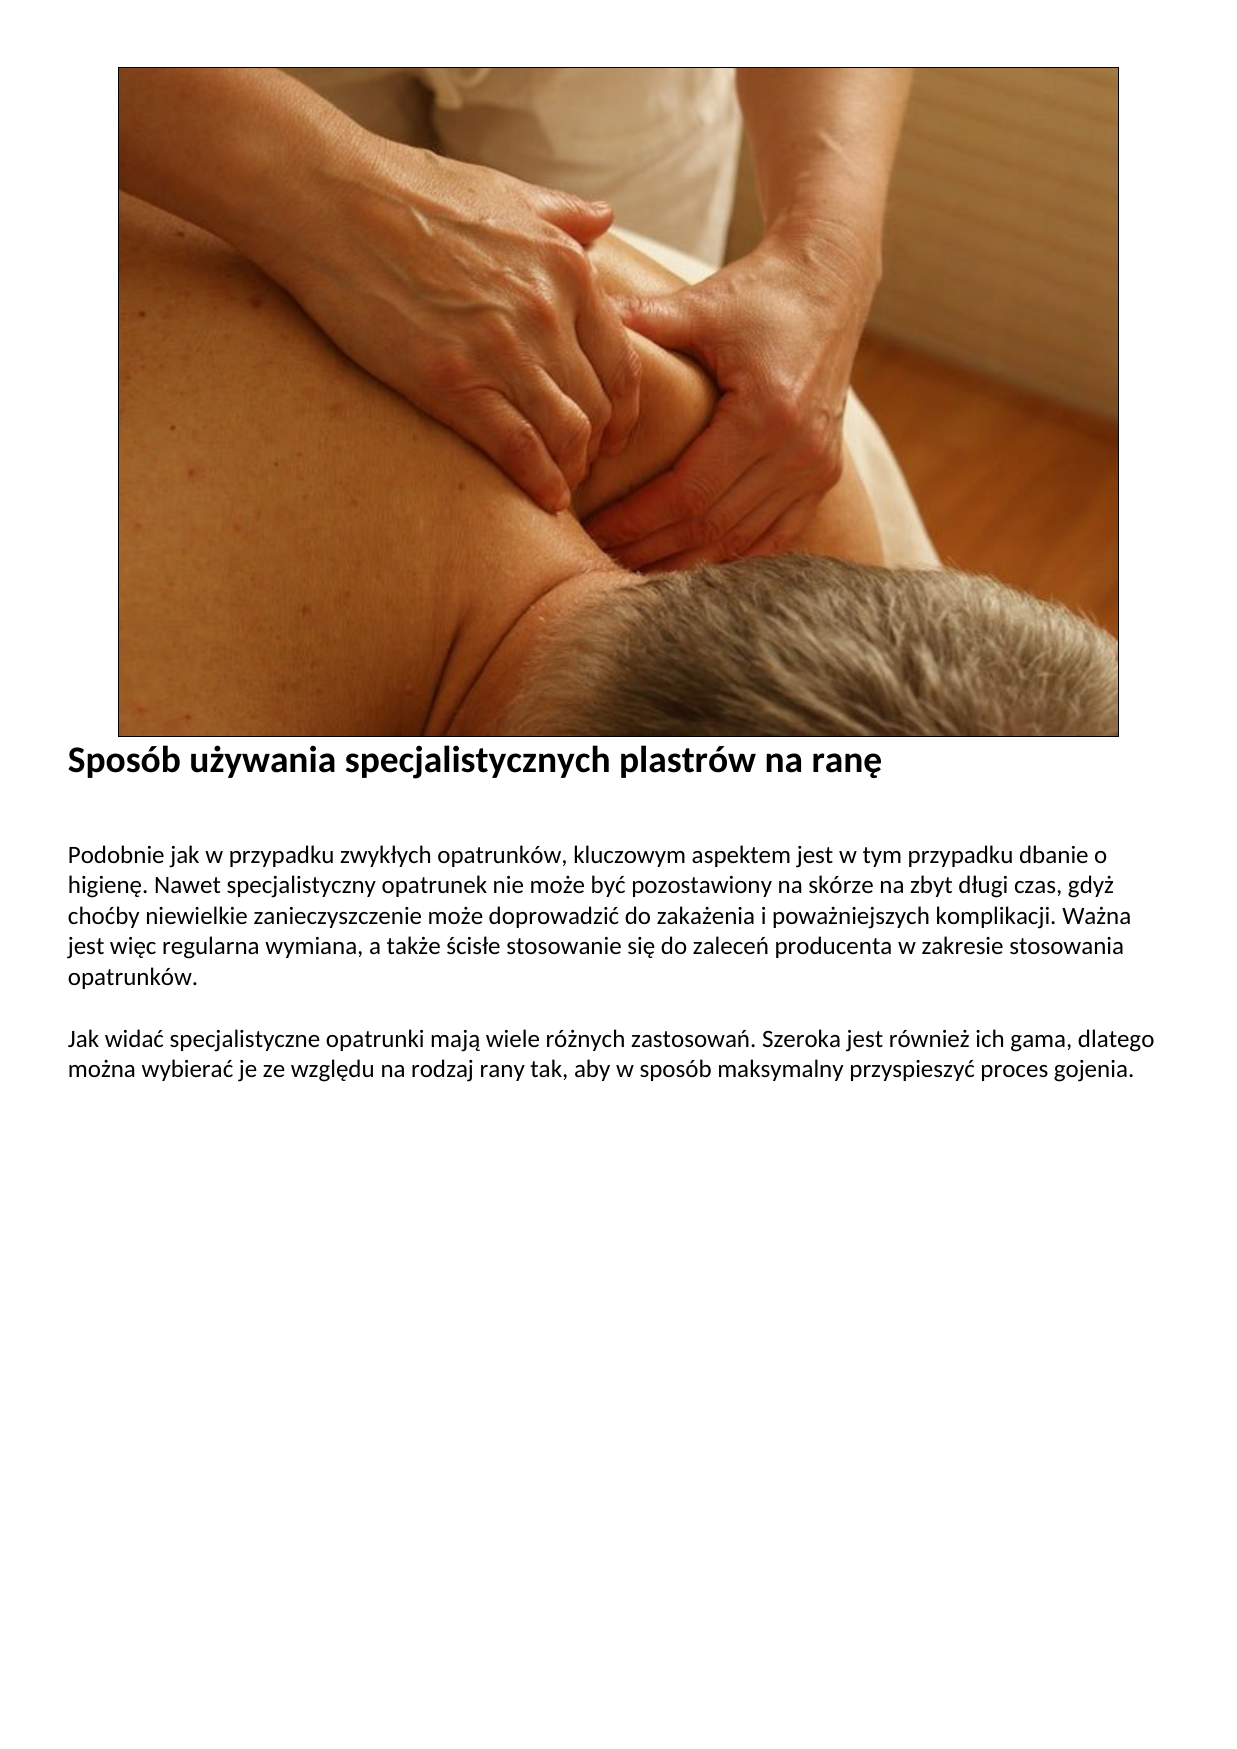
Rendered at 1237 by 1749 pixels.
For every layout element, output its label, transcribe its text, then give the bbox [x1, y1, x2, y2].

text Jak widać specjalistyczne opatrunki mają wiele różnych zastosowań. Szeroka jest również ich gama, dlatego można wybierać je ze względu na rodzaj rany tak, aby w sposób maksymalny przyspieszyć proces gojenia. [68, 1023, 1169, 1084]
picture [119, 68, 1118, 736]
text Podobnie jak w przypadku zwykłych opatrunków, kluczowym aspektem jest w tym przypadku dbanie o higienę. Nawet specjalistyczny opatrunek nie może być pozostawiony na skórze na zbyt długi czas, gdyż choćby niewielkie zanieczyszczenie może doprowadzić do zakażenia i poważniejszych komplikacji. Ważna jest więc regularna wymiana, a także ścisłe stosowanie się do zaleceń producenta w zakresie stosowania opatrunków. [68, 839, 1169, 992]
text Sposób używania specjalistycznych plastrów na ranę [68, 736, 1169, 782]
